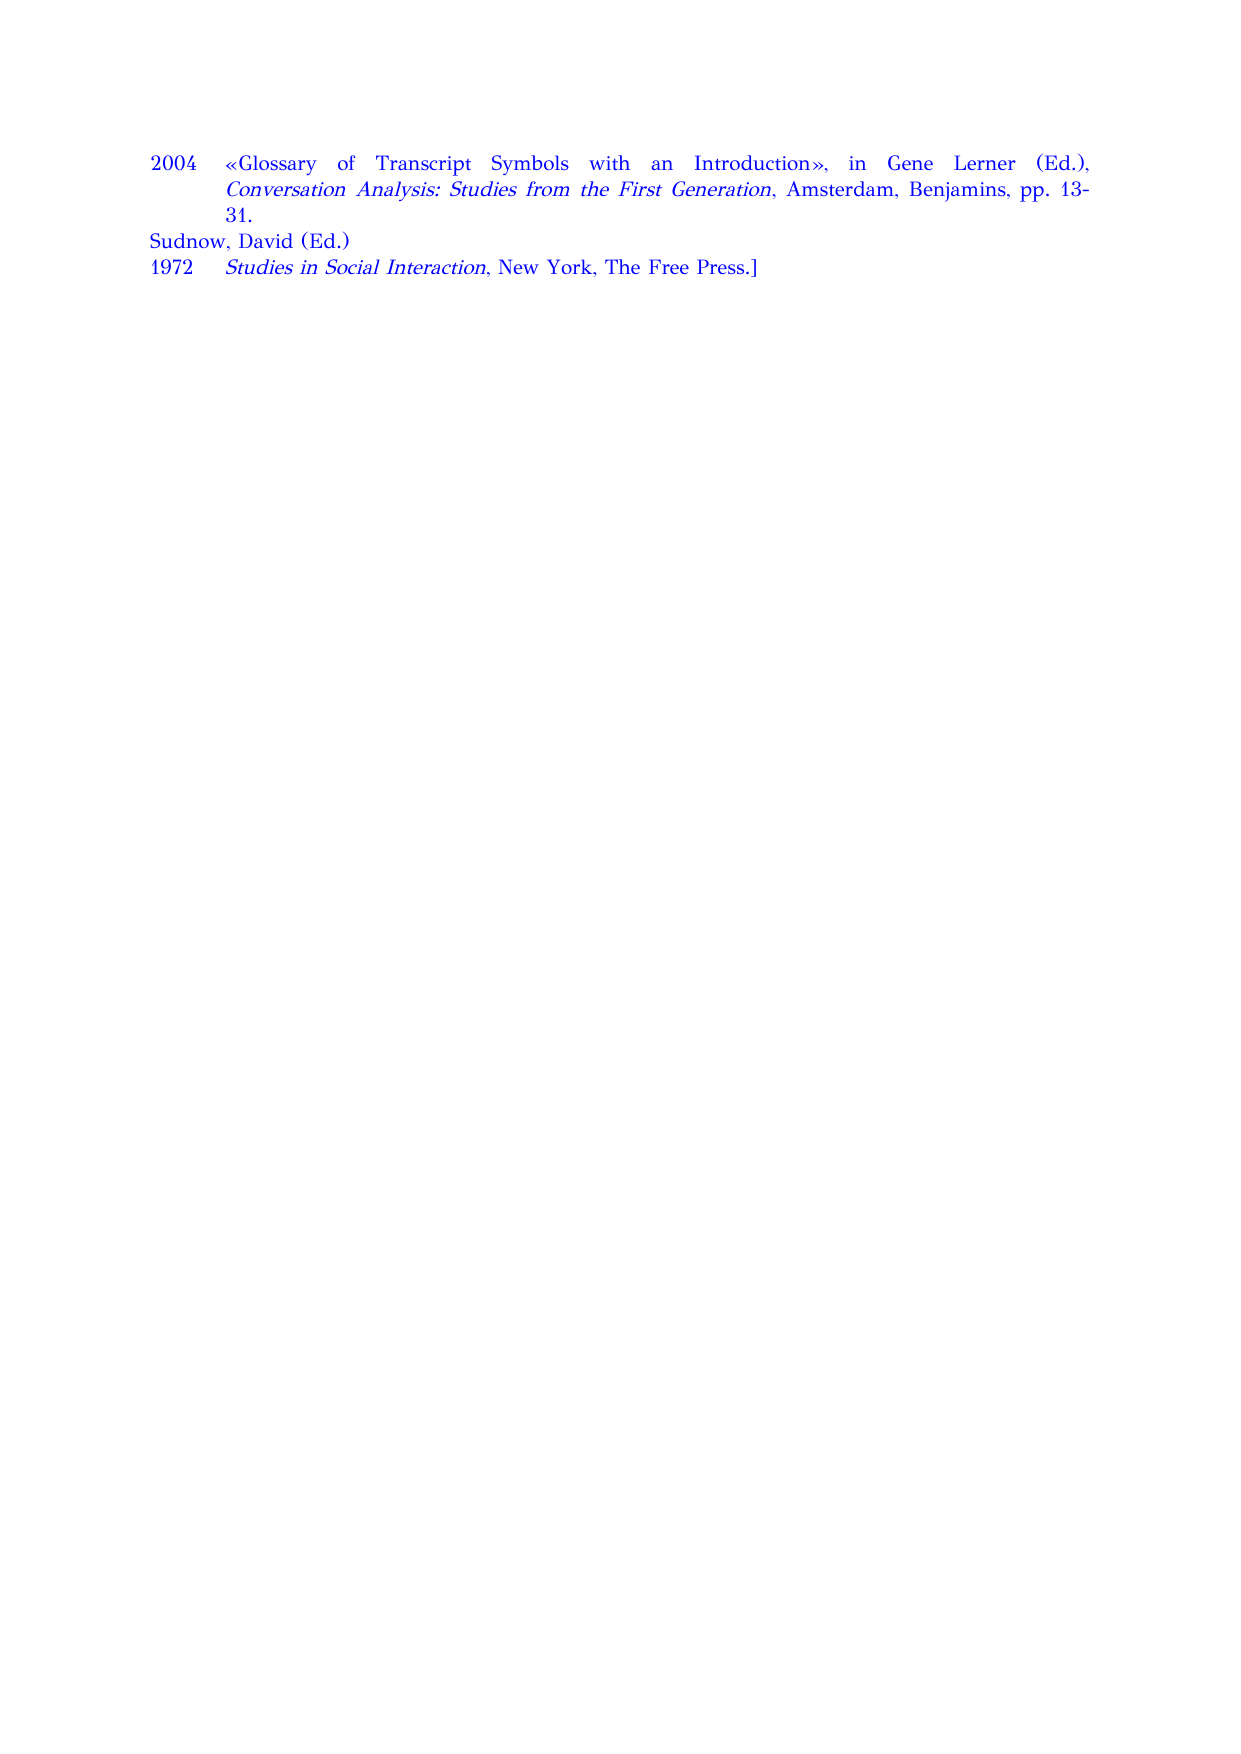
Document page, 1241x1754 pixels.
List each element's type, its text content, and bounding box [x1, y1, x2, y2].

text 1972 Studies in Social Interaction, New York, The Free Press.] [150, 254, 1090, 280]
text Sudnow, David (Ed.) [150, 228, 1090, 254]
text 2004 «Glossary of Transcript Symbols with an Introduction», in Gene Lerner (Ed.), Conversation Analysis: Studies from the First Generation, Amsterdam, Benjamins, pp. 13- 31. [150, 150, 1090, 228]
